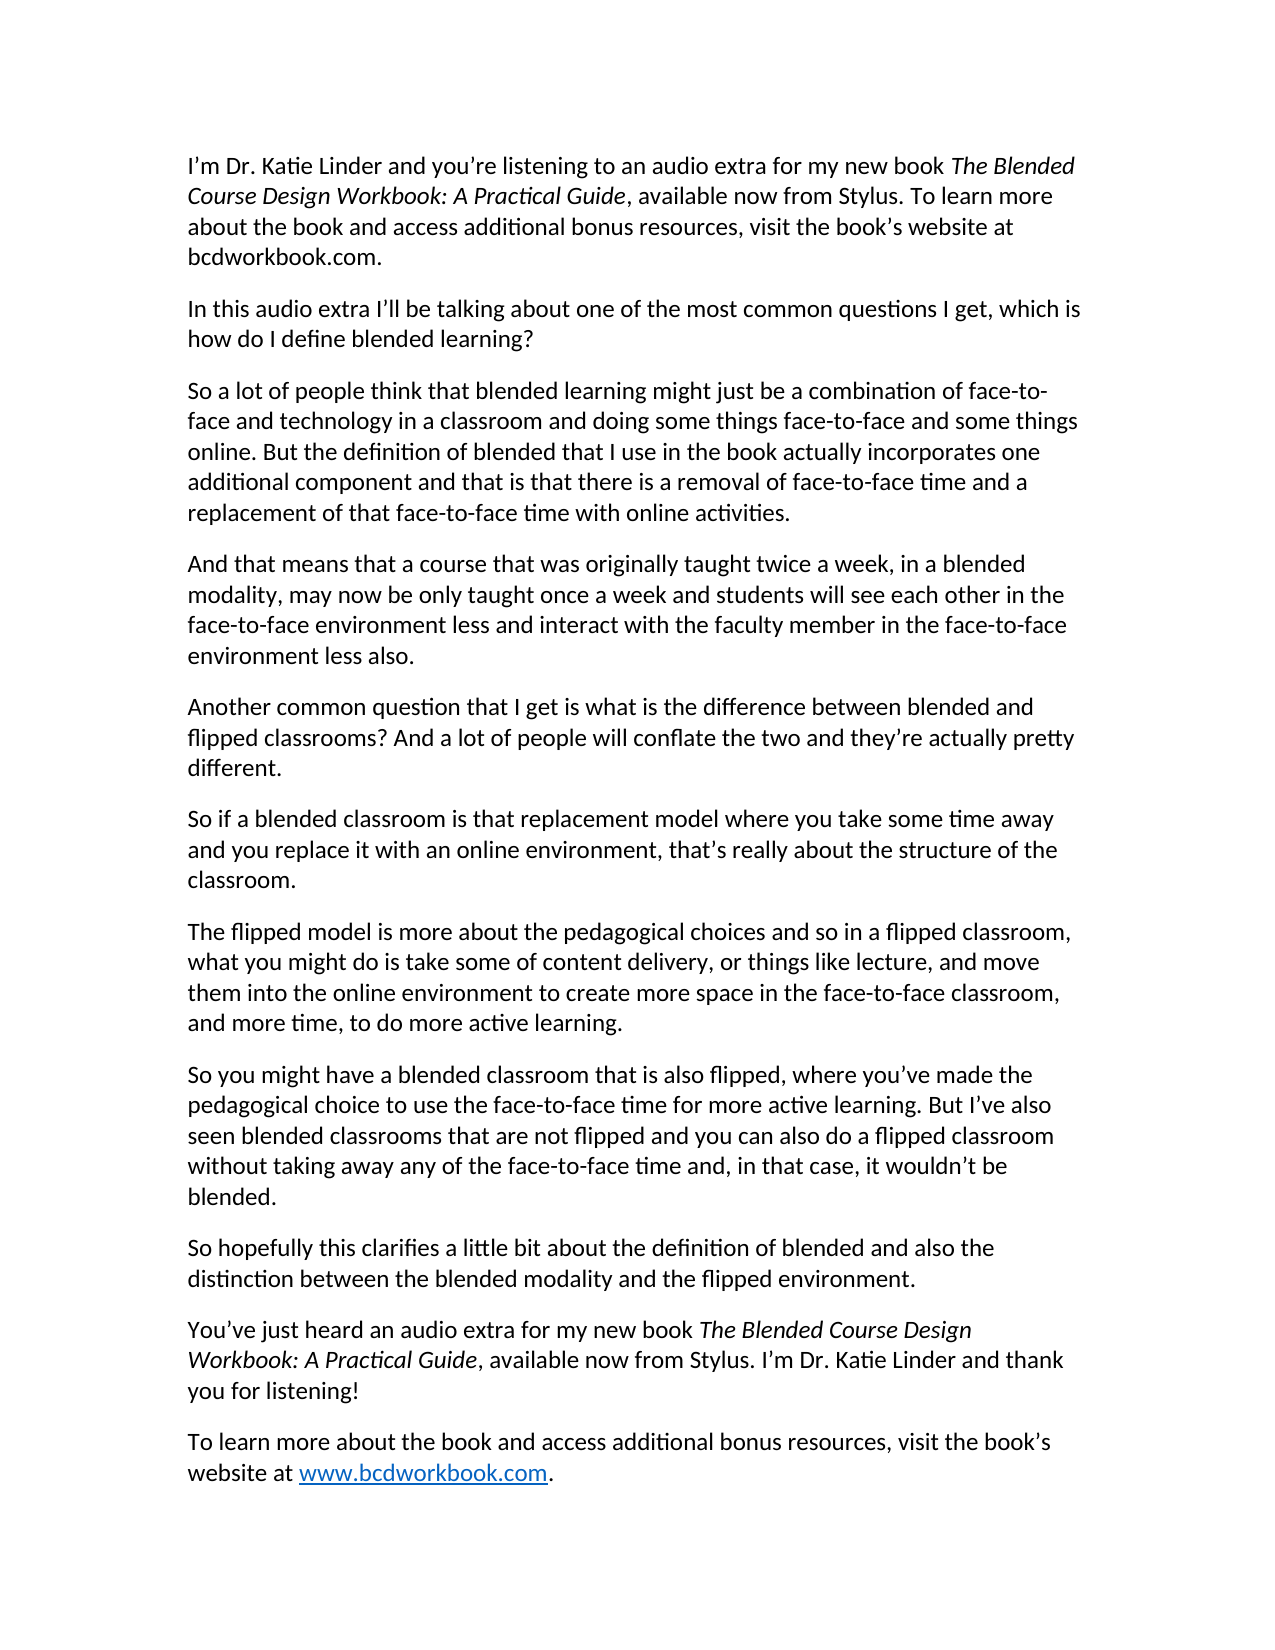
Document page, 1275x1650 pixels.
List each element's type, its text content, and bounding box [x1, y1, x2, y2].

text So a lot of people think that blended learning might just be a combination of face-to-face and technology in a classroom and doing some things face-to-face and some things online. But the definition of blended that I use in the book actually incorporates one additional component and that is that there is a removal of face-to-face time and a replacement of that face-to-face time with online activities. [187, 375, 1087, 527]
text In this audio extra I’ll be talking about one of the most common questions I get, which is how do I define blended learning? [187, 293, 1087, 354]
text The flipped model is more about the pedagogical choices and so in a flipped classroom, what you might do is take some of content delivery, or things like lecture, and move them into the online environment to create more space in the face-to-face classroom, and more time, to do more active learning. [187, 916, 1087, 1038]
text Another common question that I get is what is the difference between blended and flipped classrooms? And a lot of people will conflate the two and they’re actually pretty different. [187, 691, 1087, 783]
text So hopefully this clarifies a little bit about the definition of blended and also the distinction between the blended modality and the flipped environment. [187, 1232, 1087, 1293]
text And that means that a course that was originally taught twice a week, in a blended modality, may now be only taught once a week and students will see each other in the face-to-face environment less and interact with the faculty member in the face-to-face environment less also. [187, 548, 1087, 670]
text So you might have a blended classroom that is also flipped, where you’ve made the pedagogical choice to use the face-to-face time for more active learning. But I’ve also seen blended classrooms that are not flipped and you can also do a flipped classroom without taking away any of the face-to-face time and, in that case, it wouldn’t be blended. [187, 1059, 1087, 1211]
text I’m Dr. Katie Linder and you’re listening to an audio extra for my new book The Blended Course Design Workbook: A Practical Guide, available now from Stylus. To learn more about the book and access additional bonus resources, visit the book’s website at bcdworkbook.com. [187, 150, 1087, 272]
text So if a blended classroom is that replacement model where you take some time away and you replace it with an online environment, that’s really about the structure of the classroom. [187, 803, 1087, 895]
text To learn more about the book and access additional bonus resources, visit the book’s website at www.bcdworkbook.com. [187, 1427, 1087, 1488]
text You’ve just heard an audio extra for my new book The Blended Course Design Workbook: A Practical Guide, available now from Stylus. I’m Dr. Katie Linder and thank you for listening! [187, 1314, 1087, 1406]
